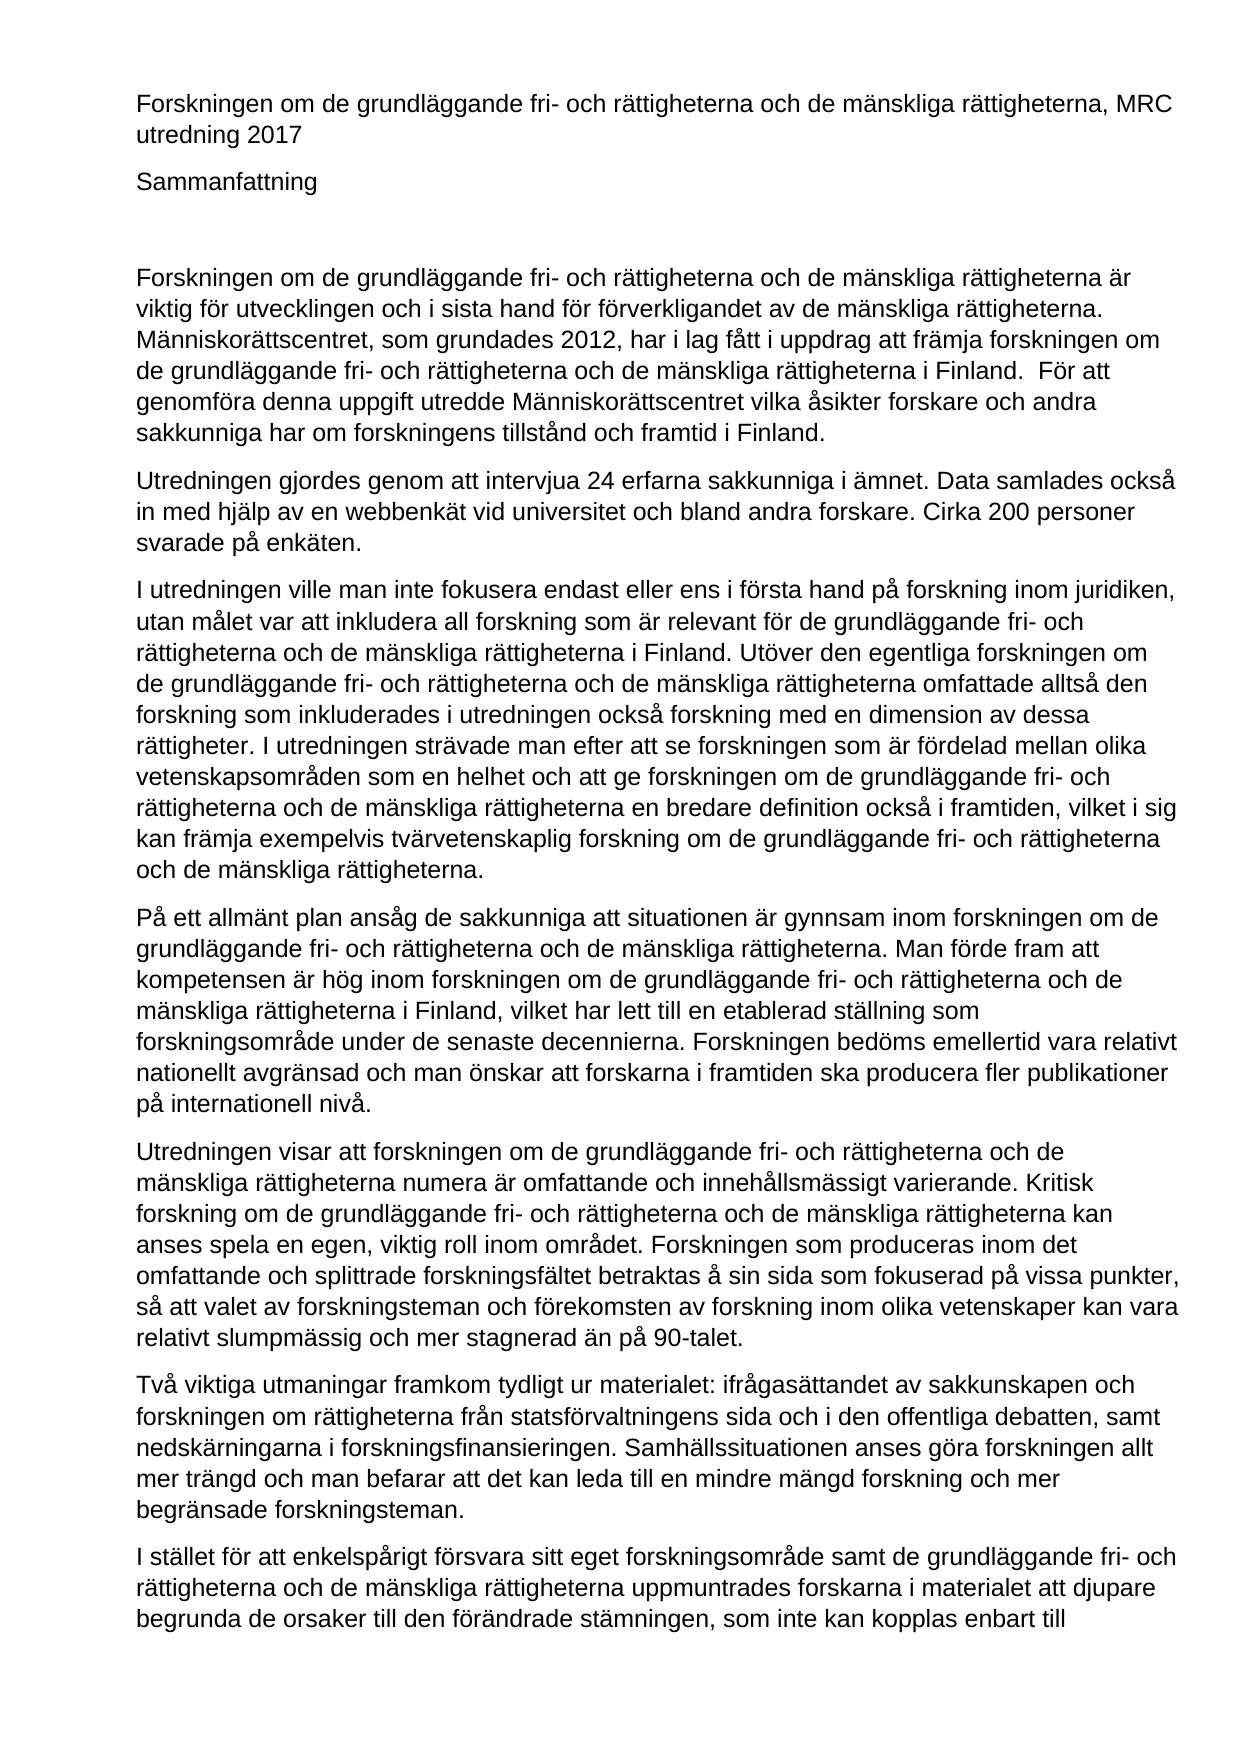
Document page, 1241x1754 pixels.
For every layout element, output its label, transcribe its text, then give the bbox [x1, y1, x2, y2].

text Utredningen gjordes genom att intervjua 24 erfarna sakkunniga i ämnet. Data samlades också in med hjälp av en webbenkät vid universitet och bland andra forskare. Cirka 200 personer svarade på enkäten. [136, 466, 1181, 557]
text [136, 1542, 1181, 1633]
text Två viktiga utmaningar framkom tydligt ur materialet: ifrågasättandet av sakkunskapen och forskningen om rättigheterna från statsförvaltningens sida och i den offentliga debatten, samt nedskärningarna i forskningsfinansieringen. Samhällssituationen anses göra forskningen allt mer trängd och man befarar att det kan leda till en mindre mängd forskning och mer begränsade forskningsteman. [136, 1371, 1181, 1523]
text Forskningen om de grundläggande fri- och rättigheterna och de mänskliga rättigheterna är viktig för utvecklingen och i sista hand för förverkligandet av de mänskliga rättigheterna. Människorättscentret, som grundades 2012, har i lag fått i uppdrag att främja forskningen om de grundläggande fri- och rättigheterna och de mänskliga rättigheterna i Finland. För att genomföra denna uppgift utredde Människorättscentret vilka åsikter forskare och andra sakkunniga har om forskningens tillstånd och framtid i Finland. [136, 263, 1181, 447]
text På ett allmänt plan ansåg de sakkunniga att situationen är gynnsam inom forskningen om de grundläggande fri- och rättigheterna och de mänskliga rättigheterna. Man förde fram att kompetensen är hög inom forskningen om de grundläggande fri- och rättigheterna och de mänskliga rättigheterna i Finland, vilket har lett till en etablerad ställning som forskningsområde under de senaste decennierna. Forskningen bedöms emellertid vara relativt nationellt avgränsad och man önskar att forskarna i framtiden ska producera fler publikationer på internationell nivå. [136, 903, 1181, 1118]
text Forskningen om de grundläggande fri- och rättigheterna och de mänskliga rättigheterna, MRC utredning 2017 [136, 89, 1181, 148]
text Utredningen visar att forskningen om de grundläggande fri- och rättigheterna och de mänskliga rättigheterna numera är omfattande och innehållsmässigt varierande. Kritisk forskning om de grundläggande fri- och rättigheterna och de mänskliga rättigheterna kan anses spela en egen, viktig roll inom området. Forskningen som produceras inom det omfattande och splittrade forskningsfältet betraktas å sin sida som fokuserad på vissa punkter, så att valet av forskningsteman och förekomsten av forskning inom olika vetenskaper kan vara relativt slumpmässig och mer stagnerad än på 90-talet. [136, 1137, 1181, 1352]
text I utredningen ville man inte fokusera endast eller ens i första hand på forskning inom juridiken, utan målet var att inkludera all forskning som är relevant för de grundläggande fri- och rättigheterna och de mänskliga rättigheterna i Finland. Utöver den egentliga forskningen om de grundläggande fri- och rättigheterna och de mänskliga rättigheterna omfattade alltså den forskning som inkluderades i utredningen också forskning med en dimension av dessa rättigheter. I utredningen strävade man efter att se forskningen som är fördelad mellan olika vetenskapsområden som en helhet och att ge forskningen om de grundläggande fri- och rättigheterna och de mänskliga rättigheterna en bredare definition också i framtiden, vilket i sig kan främja exempelvis tvärvetenskaplig forskning om de grundläggande fri- och rättigheterna och de mänskliga rättigheterna. [136, 576, 1181, 884]
text Sammanfattning [136, 167, 1181, 196]
